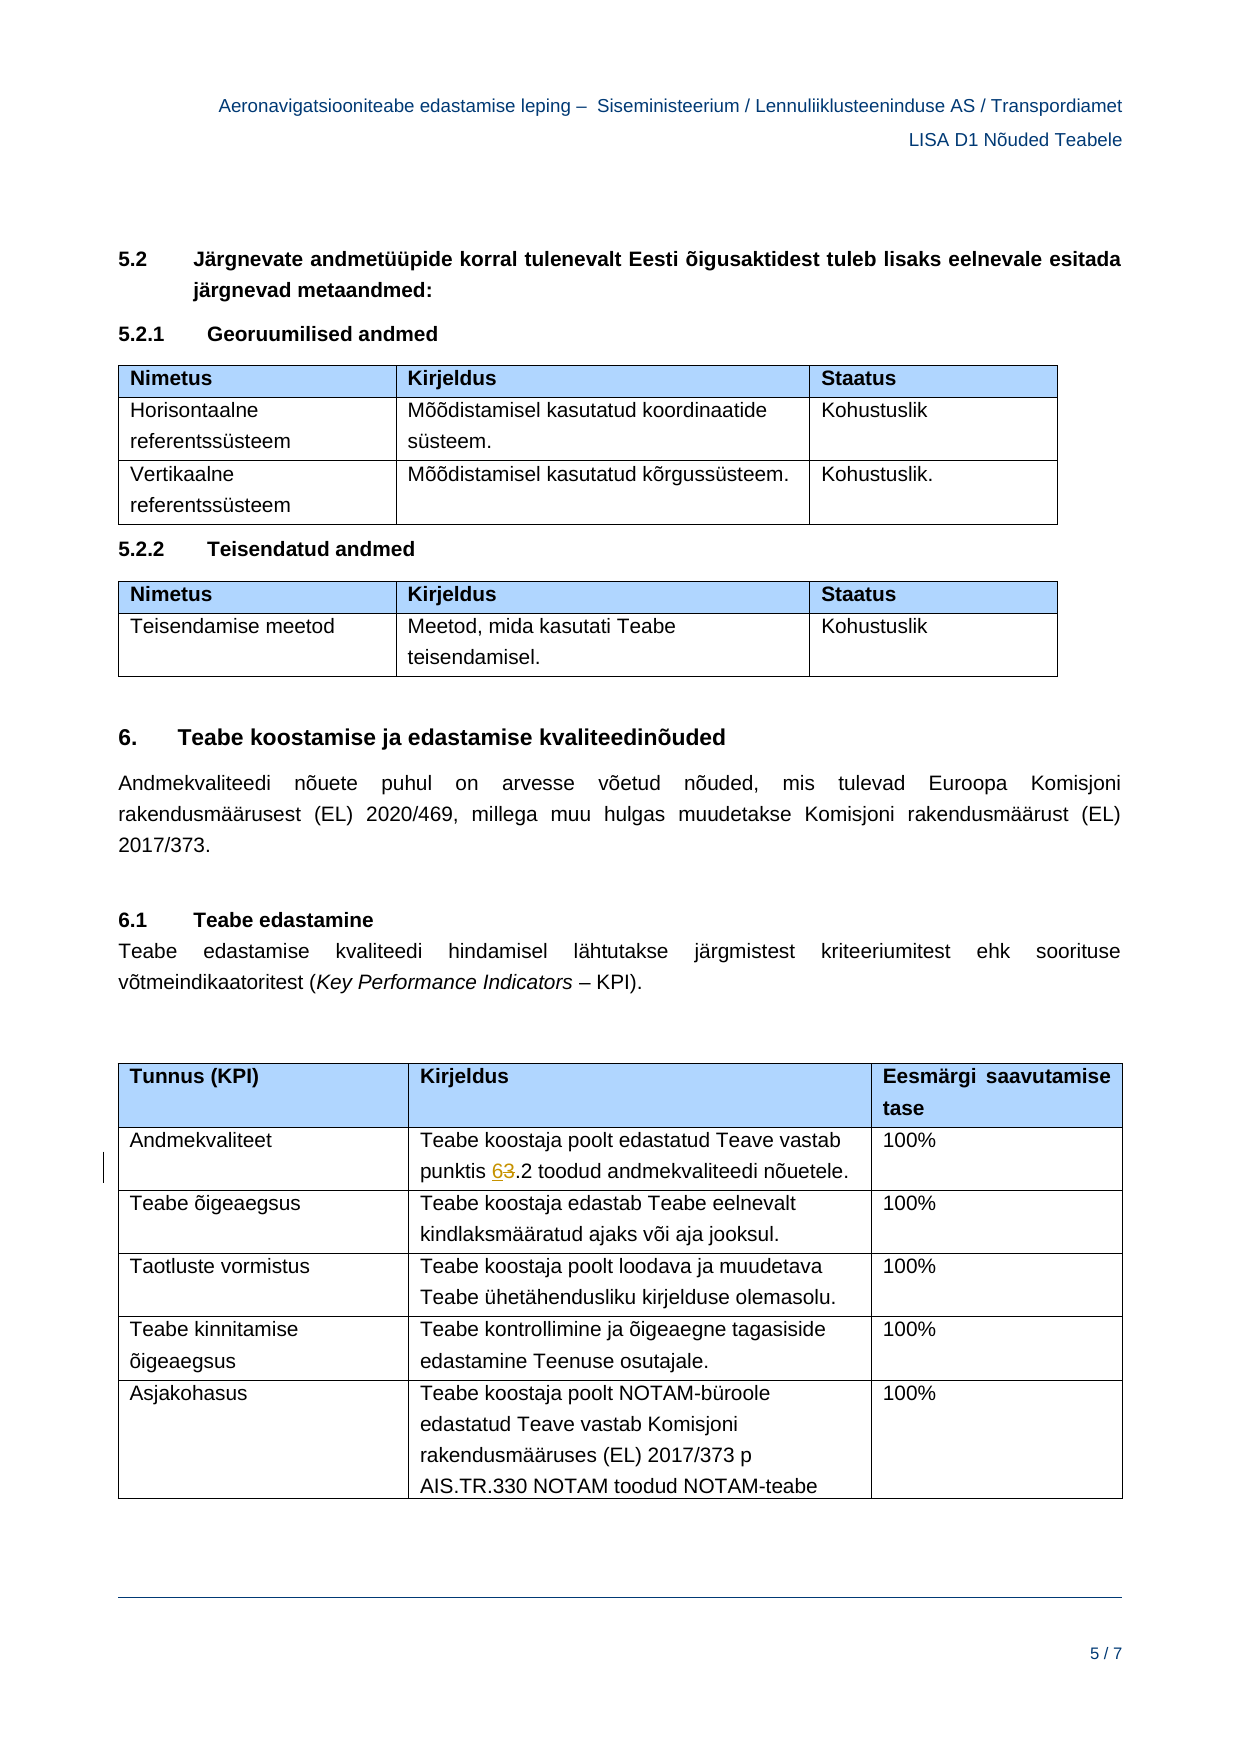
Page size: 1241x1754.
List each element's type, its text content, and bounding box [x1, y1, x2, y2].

table_cell 100% [872, 1254, 1122, 1316]
table_header Kirjeldus [397, 582, 809, 613]
table_header Kirjeldus [409, 1064, 871, 1127]
text Andmekvaliteedi nõuete puhul on arvesse võetud nõuded, mis tulevad Euroopa Komisjoni rakendusmäärusest (EL) 2020/469, millega muu hulgas muudetakse Komisjoni rakendusmäärust (EL) 2017/373. [118, 771, 1122, 857]
table_cell Teabe õigeaegsus [119, 1191, 408, 1253]
text Teabe edastamise kvaliteedi hindamisel lähtutakse järgmistest kriteeriumitest ehk soorituse võtmeindikaatoritest (Key Performance Indicators – KPI). [118, 939, 1122, 994]
subtitle Teabe koostamise ja edastamise kvaliteedinõuded [118, 724, 1122, 750]
table_cell Vertikaalne referentssüsteem [119, 461, 396, 524]
table_header Nimetus [119, 582, 396, 613]
table_cell Mõõdistamisel kasutatud kõrgussüsteem. [397, 461, 809, 524]
table_cell Taotluste vormistus [119, 1254, 408, 1316]
table_cell Teabe kinnitamise õigeaegsus [119, 1317, 408, 1379]
table_cell Mõõdistamisel kasutatud koordinaatide süsteem. [397, 398, 809, 460]
list Teisendatud andmed [118, 537, 1122, 561]
table_cell Teabe koostaja edastab Teabe eelnevalt kindlaksmääratud ajaks või aja jooksul. [409, 1191, 871, 1253]
table_header Kirjeldus [397, 366, 809, 397]
table_cell 100% [872, 1381, 1122, 1498]
table_cell Teabe koostaja poolt edastatud Teave vastab punktis .2 toodud andmekvaliteedi nõuetele. [409, 1128, 871, 1190]
table_cell Meetod, mida kasutati Teabe teisendamisel. [397, 614, 809, 676]
list Teabe edastamine [118, 908, 1122, 932]
table_cell Teisendamise meetod [119, 614, 396, 676]
table_cell Andmekvaliteet [119, 1128, 408, 1190]
table_cell 100% [872, 1191, 1122, 1253]
table_header Staatus [810, 366, 1057, 397]
table_header Tunnus (KPI) [119, 1064, 408, 1127]
table_cell Teabe koostaja poolt loodava ja muudetava Teabe ühetähendusliku kirjelduse olemasolu. [409, 1254, 871, 1316]
table_header Staatus [810, 582, 1057, 613]
table_cell Kohustuslik [810, 614, 1057, 676]
table_cell Kohustuslik. [810, 461, 1057, 524]
table_header Eesmärgi saavutamise tase [872, 1064, 1122, 1127]
table_cell Kohustuslik [810, 398, 1057, 460]
table_header Nimetus [119, 366, 396, 397]
table_cell 100% [872, 1317, 1122, 1379]
table_cell 100% [872, 1128, 1122, 1190]
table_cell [409, 1381, 871, 1498]
table_cell Horisontaalne referentssüsteem [119, 398, 396, 460]
list Georuumilised andmed [118, 321, 1122, 345]
table_cell Asjakohasus [119, 1381, 408, 1498]
table_cell Teabe kontrollimine ja õigeaegne tagasiside edastamine Teenuse osutajale. [409, 1317, 871, 1379]
list Järgnevate andmetüüpide korral tulenevalt Eesti õigusaktidest tuleb lisaks eelnevale esitada järgnevad metaandmed: [118, 247, 1122, 302]
